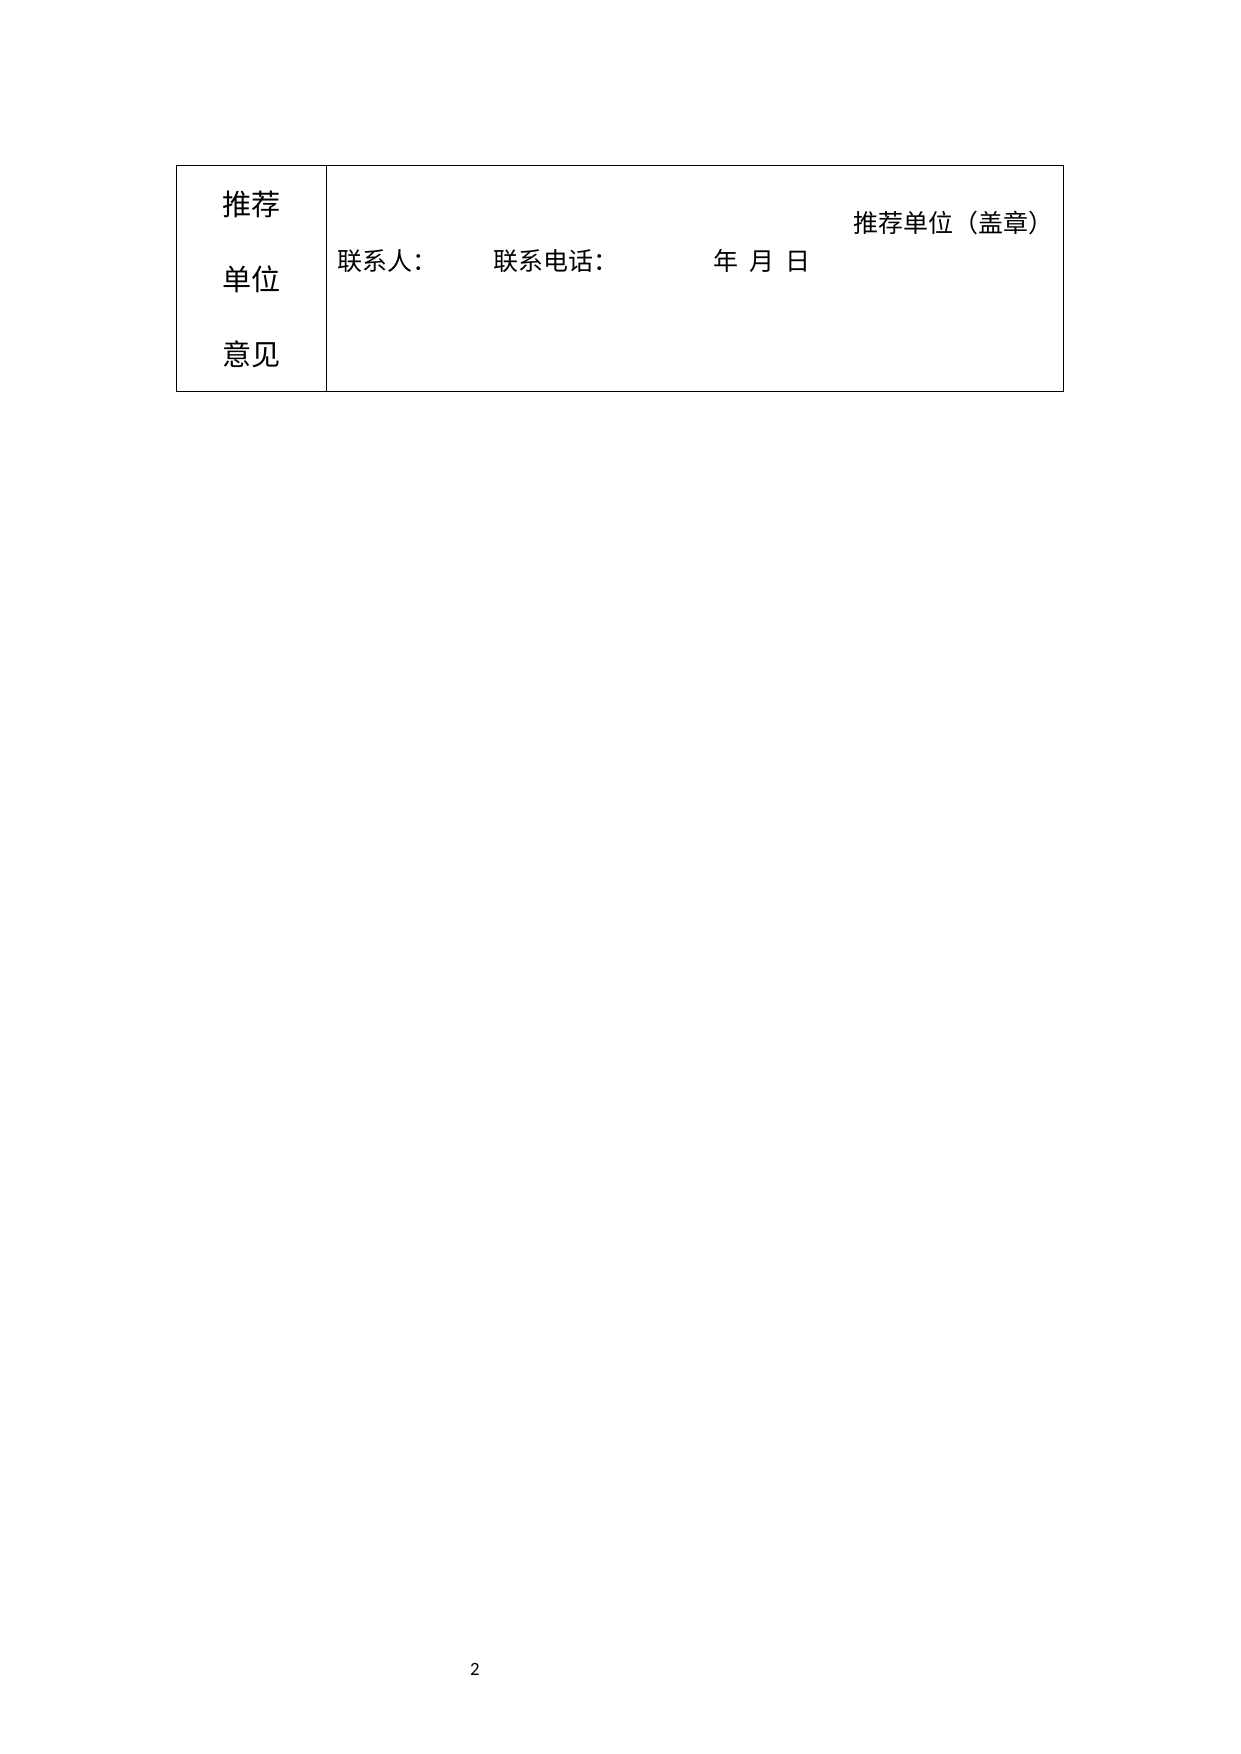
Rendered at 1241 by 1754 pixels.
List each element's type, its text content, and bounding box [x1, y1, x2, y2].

table_cell 推荐 单位 意见 [177, 166, 326, 391]
table_cell 推荐单位（盖章） 联系人： 联系电话： 年 月 日 [327, 166, 1063, 391]
